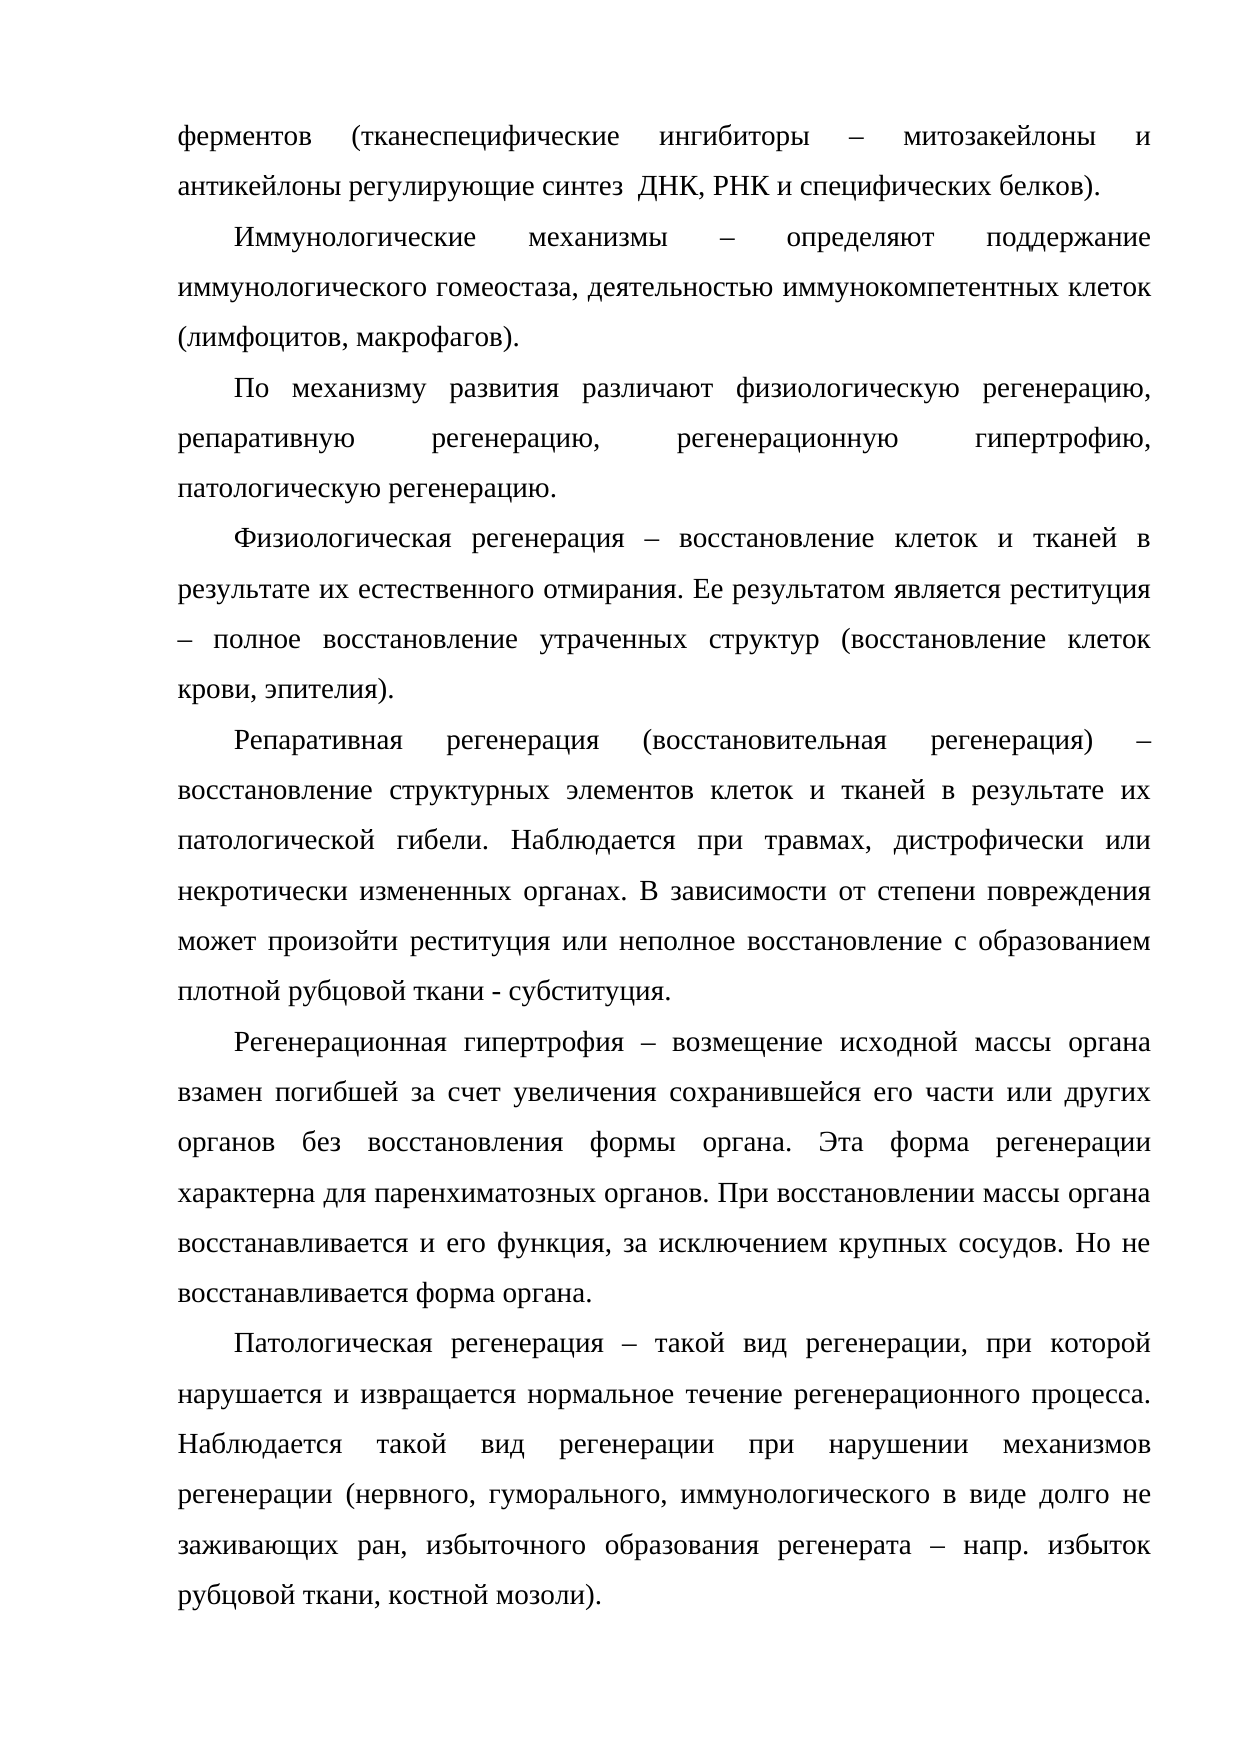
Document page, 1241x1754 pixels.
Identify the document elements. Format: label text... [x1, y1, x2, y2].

list Репаративная регенерация (восстановительная регенерация) – восстановление структурных элементов клеток и тканей в результате их патологической гибели. Наблюдается при травмах, дистрофически или некротически измененных органах. В зависимости от степени повреждения может произойти реституция или неполное восстановление с образованием плотной рубцовой ткани - субституция. [177, 722, 1152, 1007]
list Регенерационная гипертрофия – возмещение исходной массы органа взамен погибшей за счет увеличения сохранившейся его части или других органов без восстановления формы органа. Эта форма регенерации характерна для паренхиматозных органов. При восстановлении массы органа восстанавливается и его функция, за исключением крупных сосудов. Но не восстанавливается форма органа. [177, 1024, 1152, 1309]
list Патологическая регенерация – такой вид регенерации, при которой нарушается и извращается нормальное течение регенерационного процесса. Наблюдается такой вид регенерации при нарушении механизмов регенерации (нервного, гуморального, иммунологического в виде долго не заживающих ран, избыточного образования регенерата – напр. избыток рубцовой ткани, костной мозоли). [177, 1326, 1152, 1611]
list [177, 118, 1152, 202]
list Иммунологические механизмы – определяют поддержание иммунологического гомеостаза, деятельностью иммунокомпетентных клеток (лимфоцитов, макрофагов). [177, 219, 1152, 353]
list По механизму развития различают физиологическую регенерацию, репаративную регенерацию, регенерационную гипертрофию, патологическую регенерацию. [177, 370, 1152, 504]
list Физиологическая регенерация – восстановление клеток и тканей в результате их естественного отмирания. Ее результатом является реституция – полное восстановление утраченных структур (восстановление клеток крови, эпителия). [177, 521, 1152, 705]
